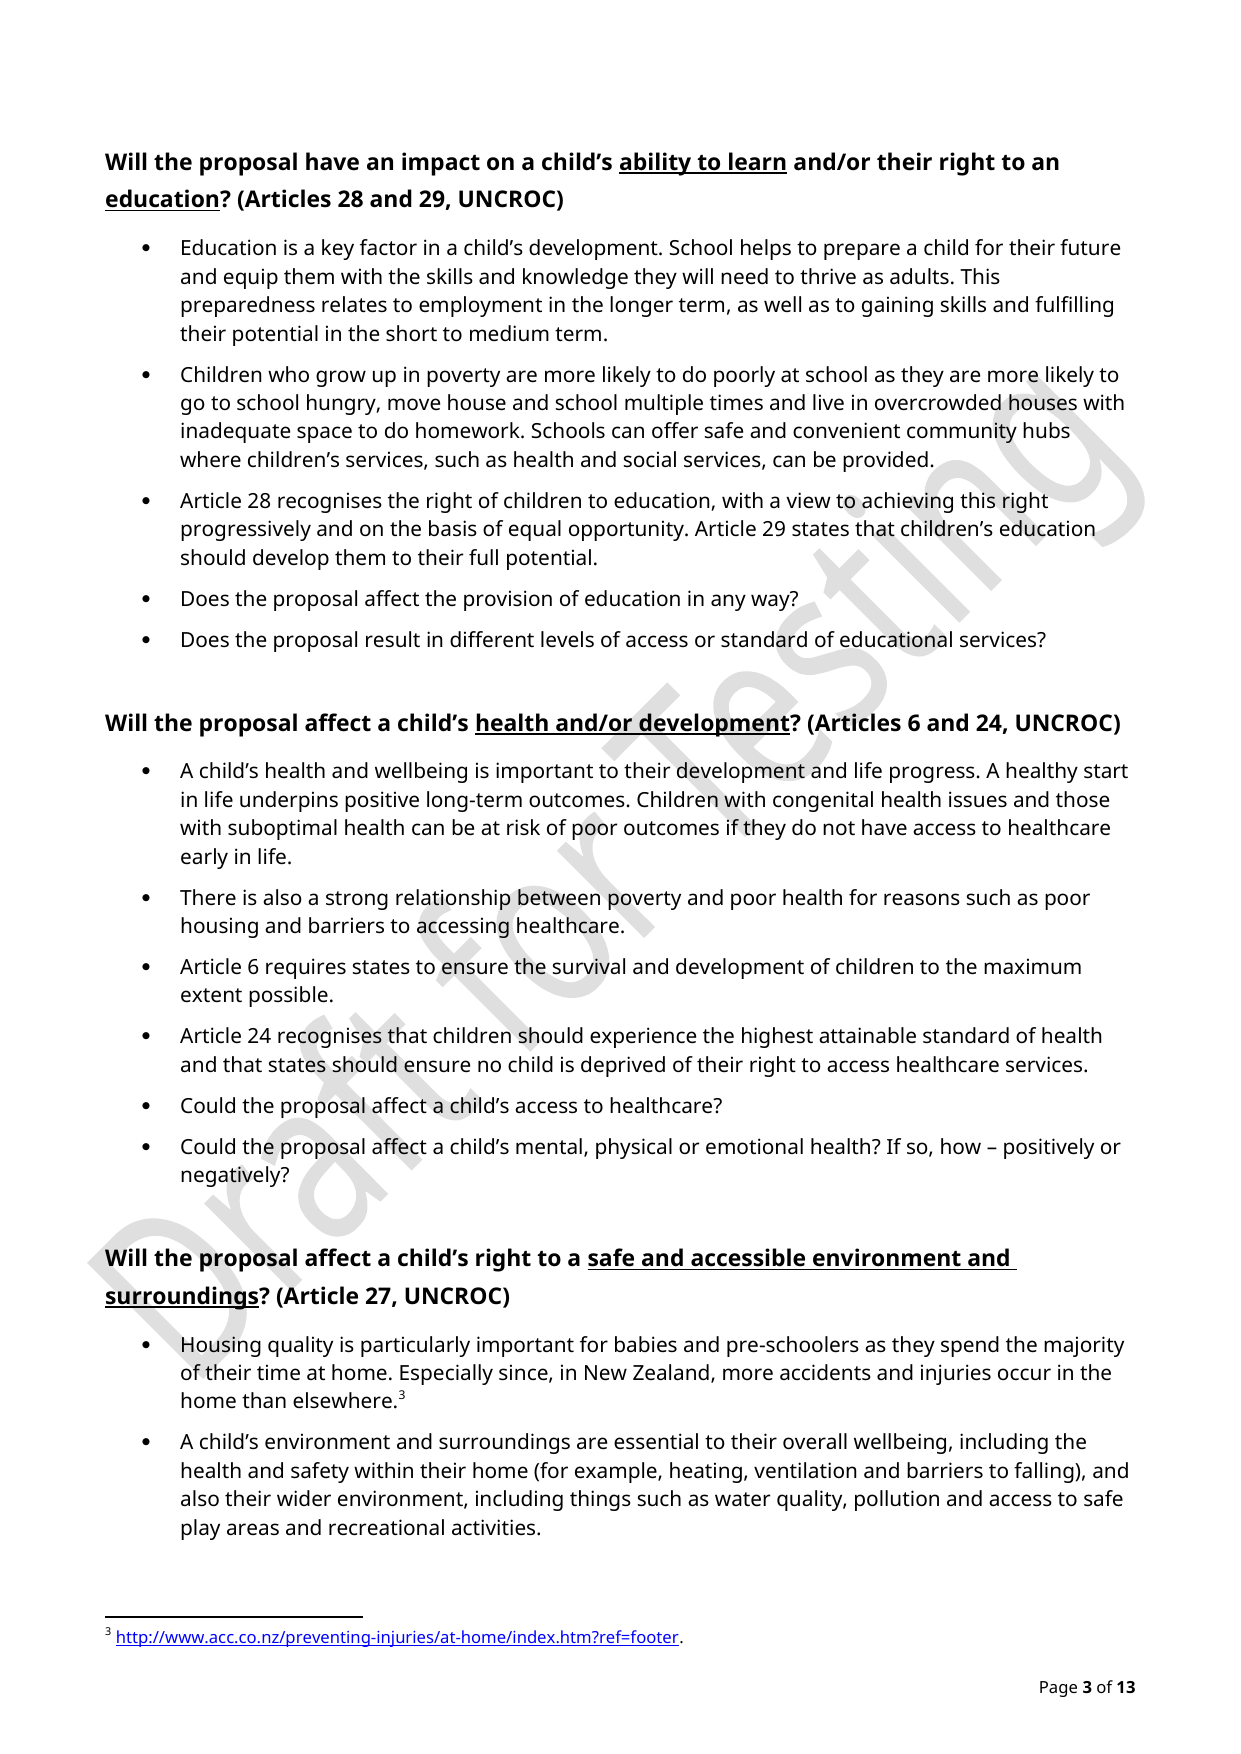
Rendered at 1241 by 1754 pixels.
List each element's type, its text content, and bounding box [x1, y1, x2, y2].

list Education is a key factor in a child’s development. School helps to prepare a child for their future and equip them with the skills and knowledge they will need to thrive as adults. This preparedness relates to employment in the longer term, as well as to gaining skills and fulfilling their potential in the short to medium term. [142, 233, 1135, 347]
list Could the proposal affect a child’s access to healthcare? [142, 1091, 1135, 1119]
subtitle Will the proposal affect a child’s health and/or development? (Articles 6 and 24, UNCROC) [105, 707, 1135, 738]
list A child’s health and wellbeing is important to their development and life progress. A healthy start in life underpins positive long-term outcomes. Children with congenital health issues and those with suboptimal health can be at risk of poor outcomes if they do not have access to healthcare early in life. [142, 757, 1135, 870]
list Could the proposal affect a child’s mental, physical or emotional health? If so, how – positively or negatively? [142, 1132, 1135, 1189]
subtitle Will the proposal affect a child’s right to a safe and accessible environment and surroundings? (Article 27, UNCROC) [105, 1242, 1135, 1311]
list There is also a strong relationship between poverty and poor health for reasons such as poor housing and barriers to accessing healthcare. [142, 883, 1135, 940]
subtitle Will the proposal have an impact on a child’s ability to learn and/or their right to an education? (Articles 28 and 29, UNCROC) [105, 146, 1135, 215]
list Does the proposal affect the provision of education in any way? [142, 584, 1135, 612]
list Housing quality is particularly important for babies and pre-schoolers as they spend the majority of their time at home. Especially since, in New Zealand, more accidents and injuries occur in the home than elsewhere. [142, 1330, 1135, 1415]
list Article 24 recognises that children should experience the highest attainable standard of health and that states should ensure no child is deprived of their right to access healthcare services. [142, 1022, 1135, 1078]
list Does the proposal result in different levels of access or standard of educational services? [142, 625, 1135, 653]
list Article 6 requires states to ensure the survival and development of children to the maximum extent possible. [142, 952, 1135, 1009]
list Article 28 recognises the right of children to education, with a view to achieving this right progressively and on the basis of equal opportunity. Article 29 states that children’s education should develop them to their full potential. [142, 486, 1135, 571]
list Children who grow up in poverty are more likely to do poorly at school as they are more likely to go to school hungry, move house and school multiple times and live in overcrowded houses with inadequate space to do homework. Schools can offer safe and convenient community hubs where children’s services, such as health and social services, can be provided. [142, 360, 1135, 473]
list A child’s environment and surroundings are essential to their overall wellbeing, including the health and safety within their home (for example, heating, ventilation and barriers to falling), and also their wider environment, including things such as water quality, pollution and access to safe play areas and recreational activities. [142, 1427, 1135, 1541]
